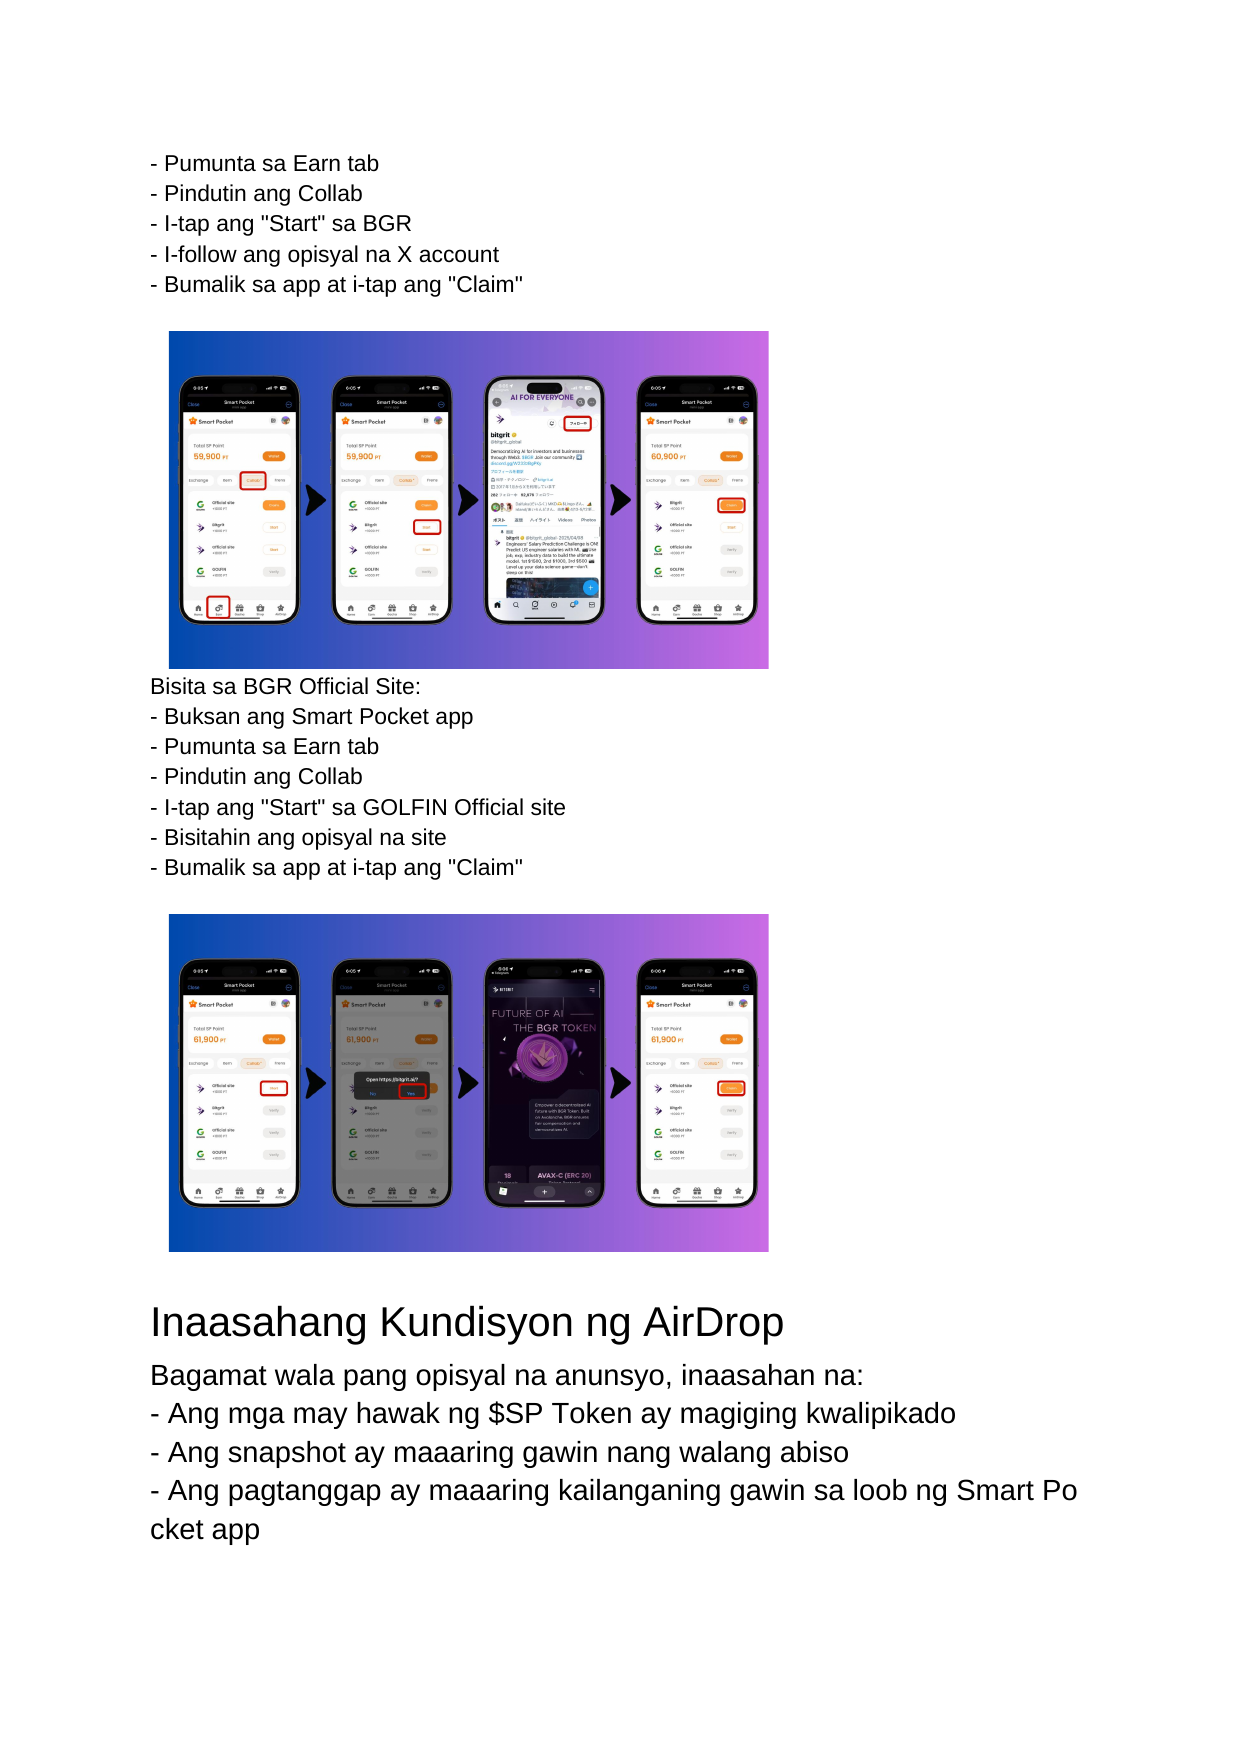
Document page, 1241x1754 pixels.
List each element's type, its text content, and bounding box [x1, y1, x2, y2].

subtitle Inaasahang Kundisyon ng AirDrop [150, 1297, 1090, 1345]
picture [168, 331, 769, 669]
picture [168, 914, 769, 1252]
text Bagamat wala pang opisyal na anunsyo, inaasahan na: - Ang mga may hawak ng $SP Token ay magiging kwalipikado - Ang snapshot ay maaaring gawin nang walang abiso - Ang pagtanggap ay maaaring kailanganing gawin sa loob ng Smart Pocket app [150, 1358, 1090, 1545]
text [150, 150, 1090, 669]
